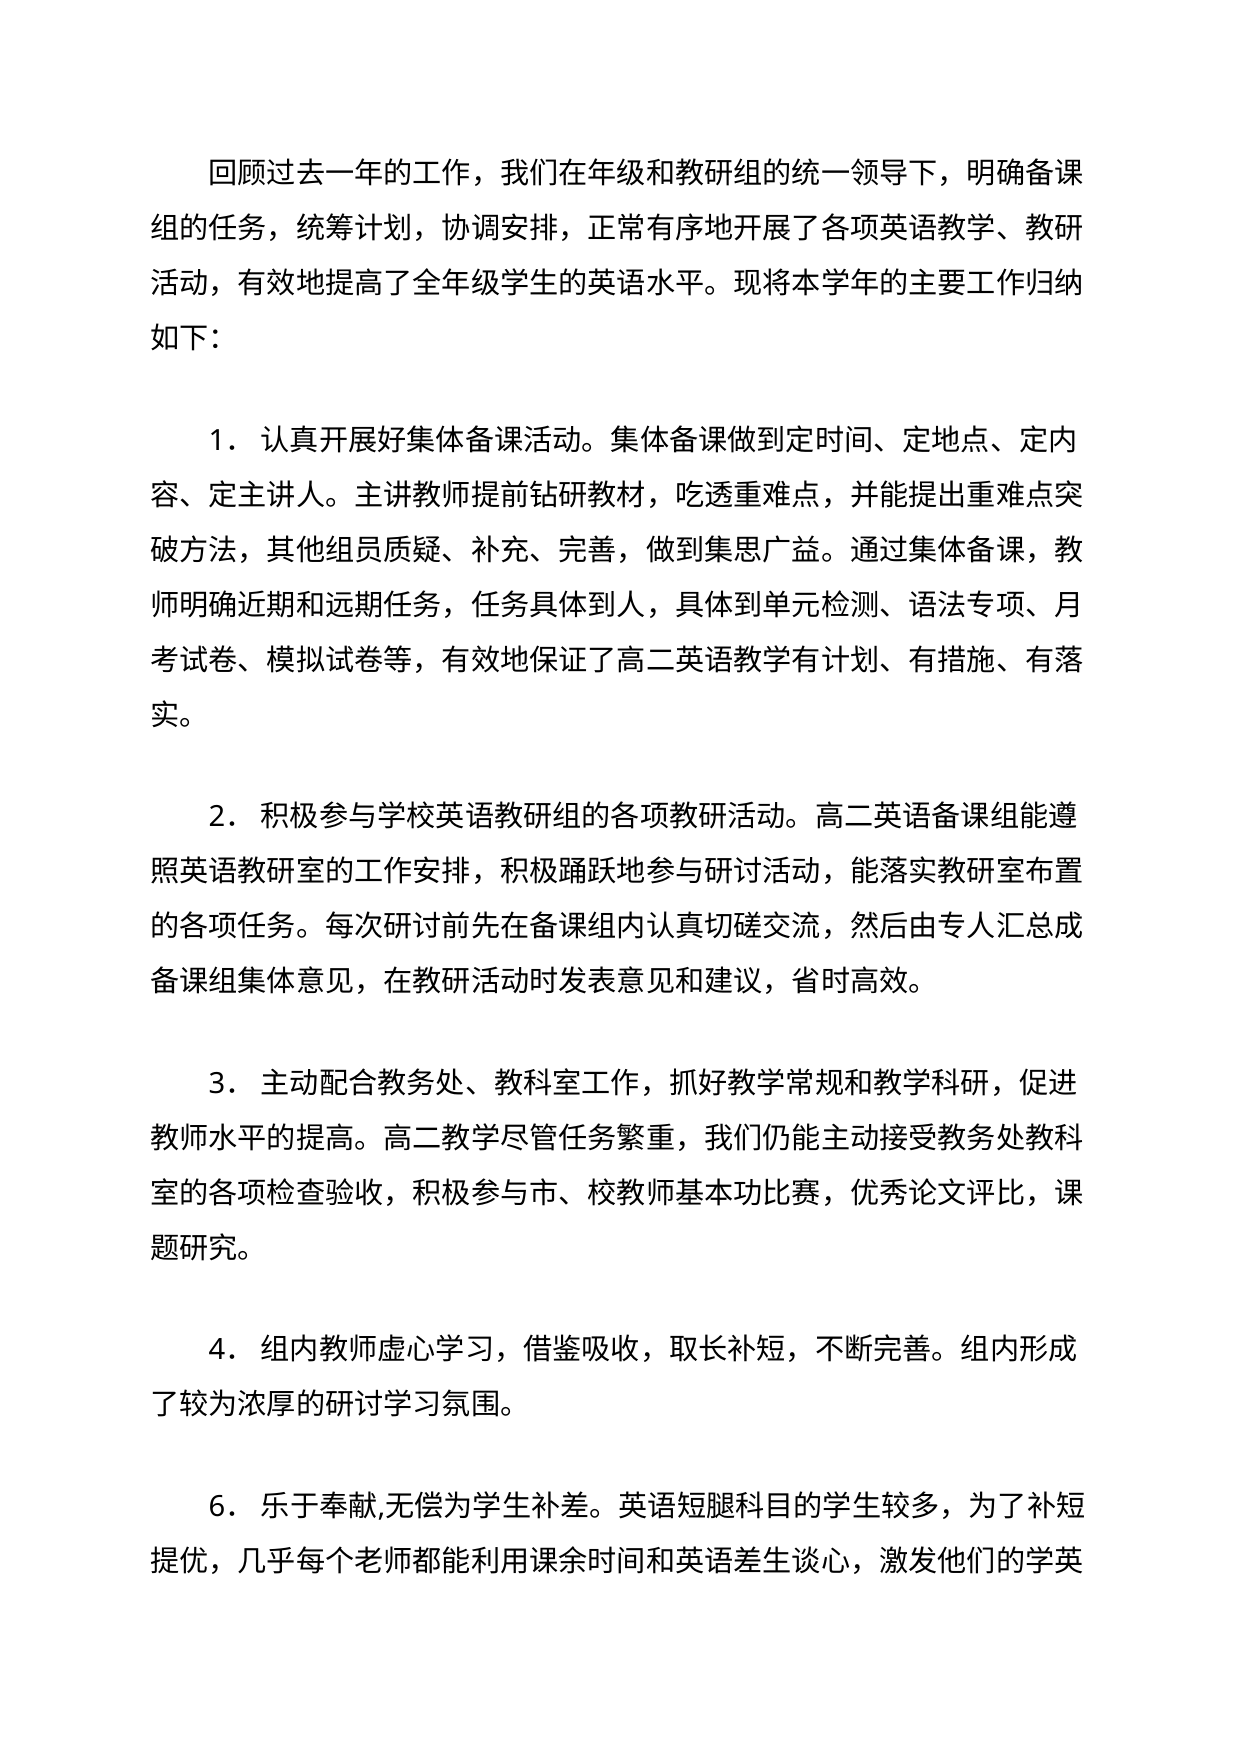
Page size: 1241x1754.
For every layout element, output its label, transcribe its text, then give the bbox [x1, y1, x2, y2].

text 4． 组内教师虚心学习，借鉴吸收，取长补短，不断完善。组内形成了较为浓厚的研讨学习氛围。 [150, 1326, 1090, 1423]
text 回顾过去一年的工作，我们在年级和教研组的统一领导下，明确备课组的任务，统筹计划，协调安排，正常有序地开展了各项英语教学、教研活动，有效地提高了全年级学生的英语水平。现将本学年的主要工作归纳如下： [150, 150, 1090, 357]
text 1． 认真开展好集体备课活动。集体备课做到定时间、定地点、定内容、定主讲人。主讲教师提前钻研教材，吃透重难点，并能提出重难点突破方法，其他组员质疑、补充、完善，做到集思广益。通过集体备课，教师明确近期和远期任务，任务具体到人，具体到单元检测、语法专项、月考试卷、模拟试卷等，有效地保证了高二英语教学有计划、有措施、有落实。 [150, 416, 1090, 733]
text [150, 1483, 1090, 1580]
text 3． 主动配合教务处、教科室工作，抓好教学常规和教学科研，促进教师水平的提高。高二教学尽管任务繁重，我们仍能主动接受教务处教科室的各项检查验收，积极参与市、校教师基本功比赛，优秀论文评比，课题研究。 [150, 1059, 1090, 1266]
text 2． 积极参与学校英语教研组的各项教研活动。高二英语备课组能遵照英语教研室的工作安排，积极踊跃地参与研讨活动，能落实教研室布置的各项任务。每次研讨前先在备课组内认真切磋交流，然后由专人汇总成备课组集体意见，在教研活动时发表意见和建议，省时高效。 [150, 793, 1090, 1000]
